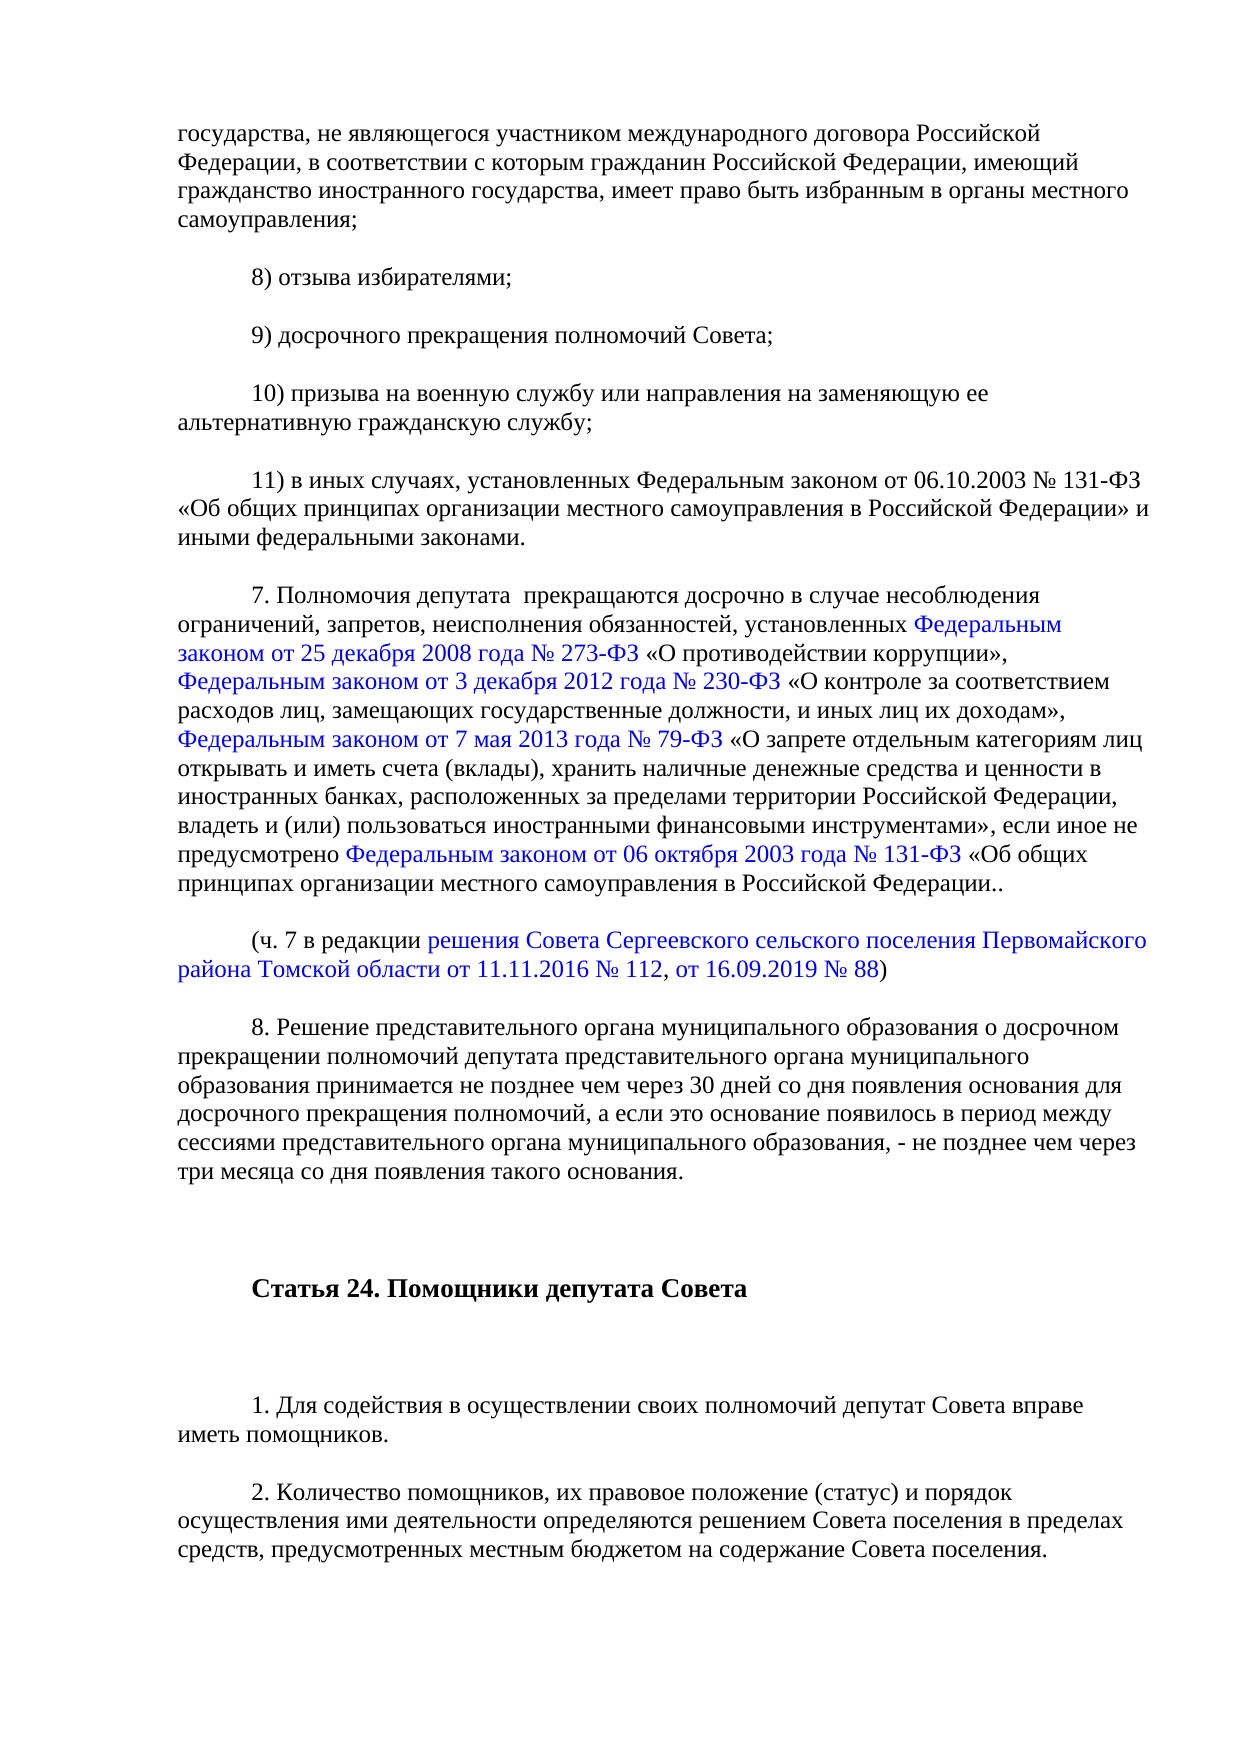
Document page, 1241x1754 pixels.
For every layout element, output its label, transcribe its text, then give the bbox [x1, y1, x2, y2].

text Статья 24. Помощники депутата Совета [177, 1272, 1152, 1303]
text 2. Количество помощников, их правовое положение (статус) и порядок осуществления ими деятельности определяются решением Совета поселения в пределах средств, предусмотренных местным бюджетом на содержание Совета поселения. [177, 1477, 1152, 1563]
text 10) призыва на военную службу или направления на заменяющую ее альтернативную гражданскую службу; [177, 378, 1152, 436]
text 9) досрочного прекращения полномочий Совета; [177, 320, 1152, 349]
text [177, 118, 1152, 233]
text 1. Для содействия в осуществлении своих полномочий депутат Совета вправе иметь помощников. [177, 1390, 1152, 1448]
text 11) в иных случаях, установленных Федеральным законом от 06.10.2003 № 131-ФЗ «Об общих принципах организации местного самоуправления в Российской Федерации» и иными федеральными законами. [177, 465, 1152, 551]
text 8. Решение представительного органа муниципального образования о досрочном прекращении полномочий депутата представительного органа муниципального образования принимается не позднее чем через 30 дней со дня появления основания для досрочного прекращения полномочий, а если это основание появилось в период между сессиями представительного органа муниципального образования, - не позднее чем через три месяца со дня появления такого основания. [177, 1012, 1152, 1185]
text 7. Полномочия депутата прекращаются досрочно в случае несоблюдения ограничений, запретов, неисполнения обязанностей, установленных Федеральным законом от 25 декабря 2008 года № 273-ФЗ «О противодействии коррупции», Федеральным законом от 3 декабря 2012 года № 230-ФЗ «О контроле за соответствием расходов лиц, замещающих государственные должности, и иных лиц их доходам», Федеральным законом от 7 мая 2013 года № 79-ФЗ «О запрете отдельным категориям лиц открывать и иметь счета (вклады), хранить наличные денежные средства и ценности в иностранных банках, расположенных за пределами территории Российской Федерации, владеть и (или) пользоваться иностранными финансовыми инструментами», если иное не предусмотрено Федеральным законом от 06 октября 2003 года № 131-ФЗ «Об общих принципах организации местного самоуправления в Российской Федерации.. [177, 580, 1152, 896]
text 8) отзыва избирателями; [177, 262, 1152, 291]
text (ч. 7 в редакции решения Совета Сергеевского сельского поселения Первомайского района Томской области от 11.11.2016 № 112, от 16.09.2019 № 88) [177, 926, 1152, 983]
